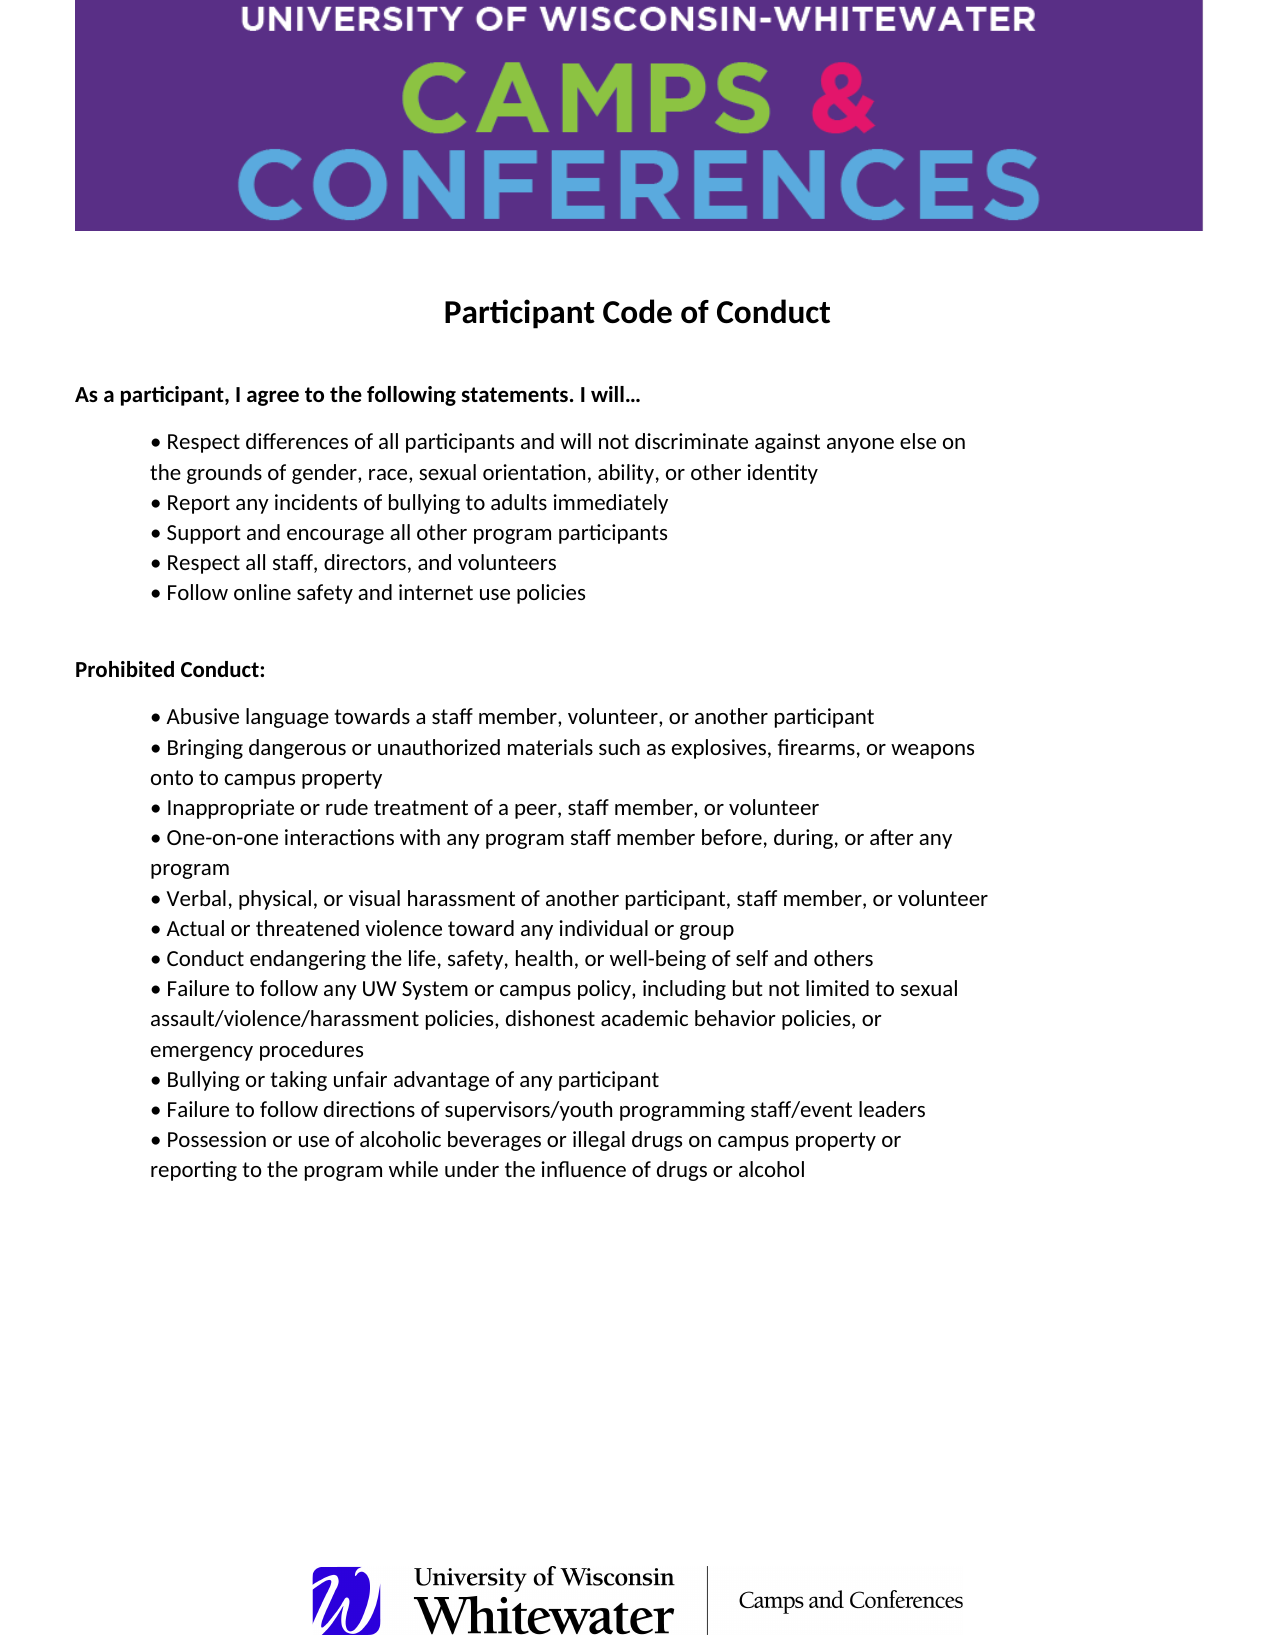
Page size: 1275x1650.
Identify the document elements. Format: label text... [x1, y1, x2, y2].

text Prohibited Conduct: [75, 656, 1200, 684]
text • Abusive language towards a staff member, volunteer, or another participant • Bringing dangerous or unauthorized materials such as explosives, firearms, or weapons onto to campus property • Inappropriate or rude treatment of a peer, staff member, or volunteer • One-on-one interactions with any program staff member before, during, or after any program • Verbal, physical, or visual harassment of another participant, staff member, or volunteer • Actual or threatened violence toward any individual or group • Conduct endangering the life, safety, health, or well-being of self and others • Failure to follow any UW System or campus policy, including but not limited to sexual assault/violence/harassment policies, dishonest academic behavior policies, or emergency procedures • Bullying or taking unfair advantage of any participant • Failure to follow directions of supervisors/youth programming staff/event leaders • Possession or use of alcoholic beverages or illegal drugs on campus property or reporting to the program while under the influence of drugs or alcohol [150, 702, 1200, 1184]
picture [75, 0, 1204, 231]
picture [312, 1566, 963, 1635]
text As a participant, I agree to the following statements. I will… [75, 381, 1200, 409]
text Participant Code of Conduct [75, 291, 1200, 362]
text • Respect differences of all participants and will not discriminate against anyone else on the grounds of gender, race, sexual orientation, ability, or other identity • Report any incidents of bullying to adults immediately • Support and encourage all other program participants • Respect all staff, directors, and volunteers • Follow online safety and internet use policies [150, 427, 1200, 637]
